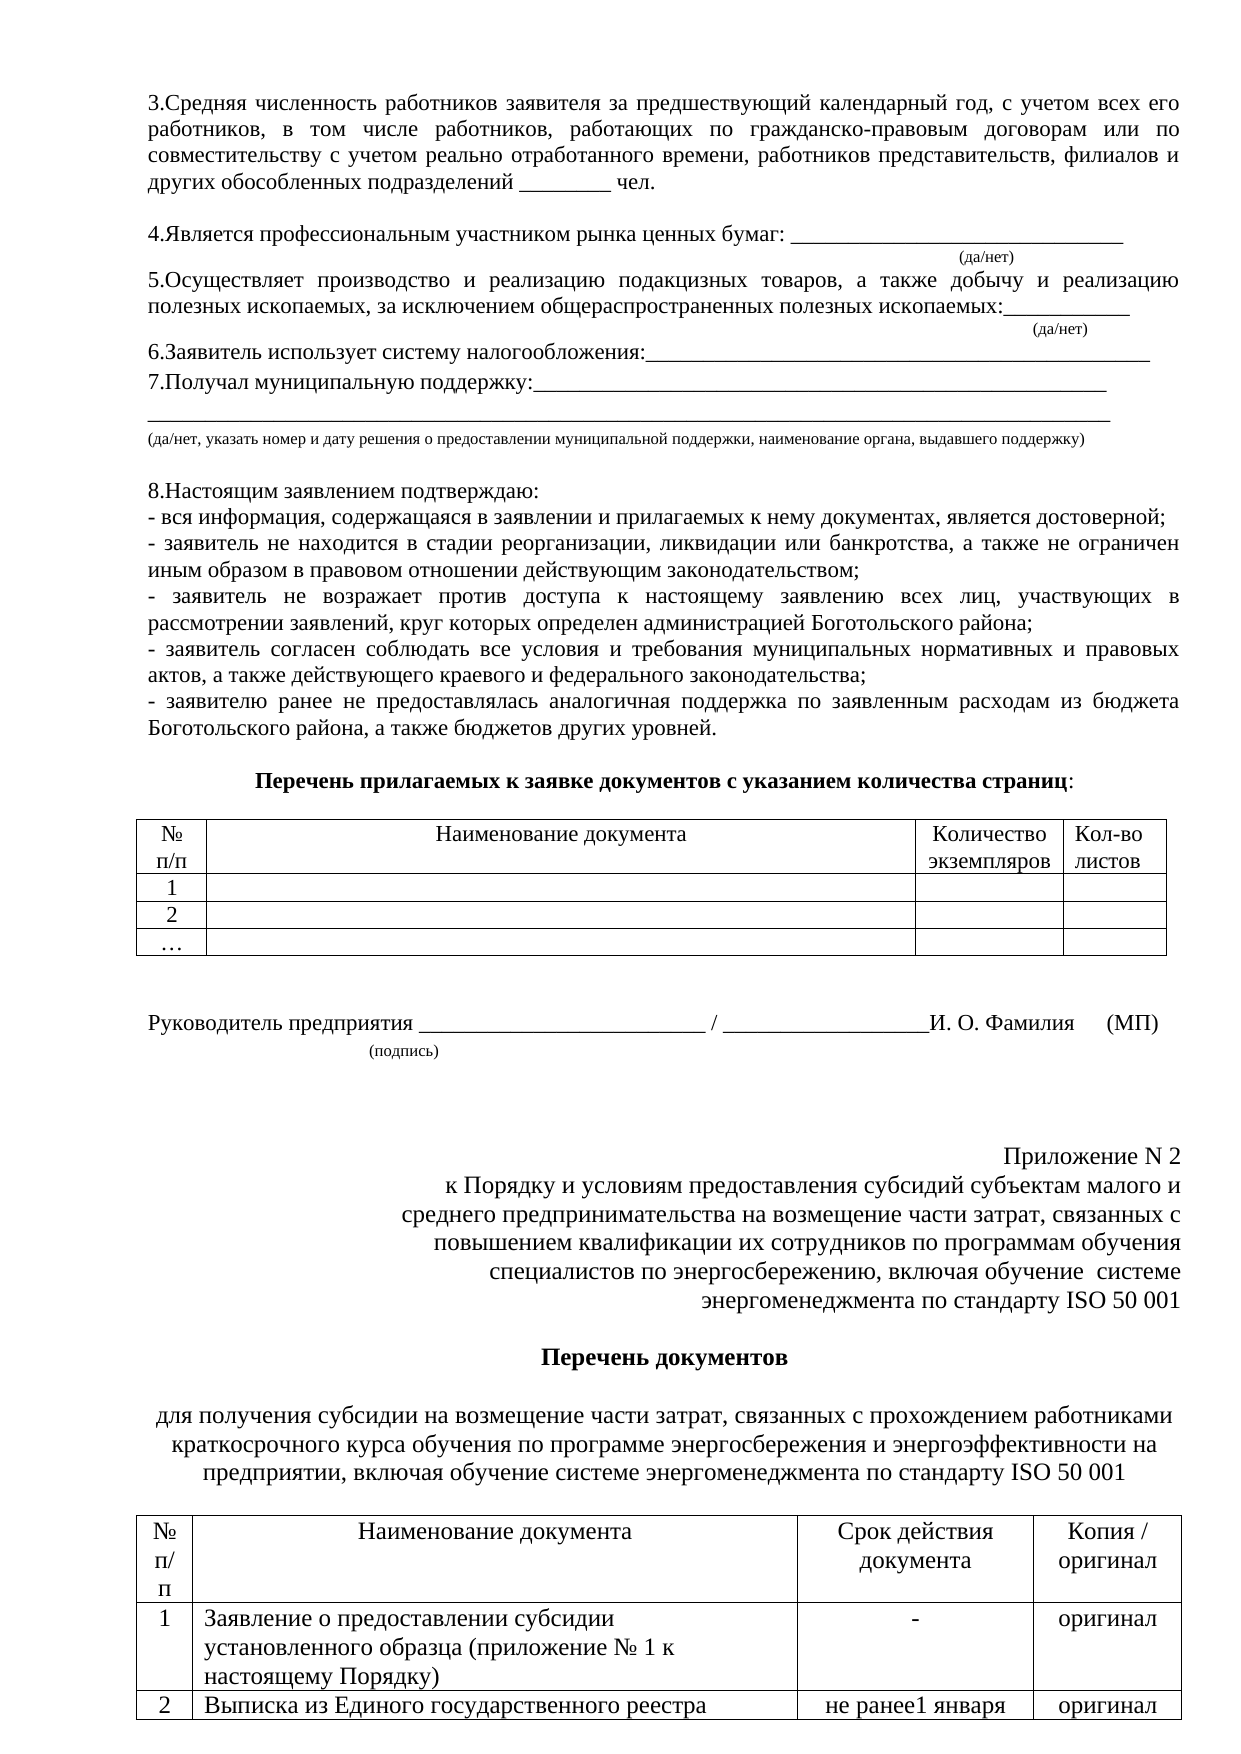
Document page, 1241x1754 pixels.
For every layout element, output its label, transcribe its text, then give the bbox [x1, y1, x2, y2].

table_cell оригинал [1034, 1603, 1181, 1689]
table_cell [1064, 902, 1166, 928]
text 3.Средняя численность работников заявителя за предшествующий календарный год, с учетом всех его работников, в том числе работников, работающих по гражданско-правовым договорам или по совместительству с учетом реально отработанного времени, работников представительств, филиалов и других обособленных подразделений ________ чел. [148, 89, 1181, 194]
text ____________________________________________________________________________________ [148, 398, 1181, 424]
table_cell [207, 902, 915, 928]
text (да/нет) [148, 247, 1181, 266]
text повышением квалификации их сотрудников по программам обучения [148, 1227, 1181, 1256]
text 8.Настоящим заявлением подтверждаю: [148, 477, 1181, 503]
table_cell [193, 1691, 797, 1719]
text Руководитель предприятия _________________________ / __________________И. О. Фамилия (МП) (подпись) [148, 1009, 1181, 1062]
text - вся информация, содержащаяся в заявлении и прилагаемых к нему документах, является достоверной; [148, 503, 1181, 529]
text к Порядку и условиям предоставления субсидий субъектам малого и [148, 1170, 1181, 1199]
table_cell … [137, 929, 206, 955]
text - заявитель не возражает против доступа к настоящему заявлению всех лиц, участвующих в рассмотрении заявлений, круг которых определен администрацией Боготольского района; [148, 582, 1181, 635]
text энергоменеджмента по стандарту ISO 50 001 [148, 1285, 1181, 1314]
text Приложение N 2 [148, 1141, 1181, 1170]
text (да/нет, указать номер и дату решения о предоставлении муниципальной поддержки, наименование органа, выдавшего поддержку) [148, 428, 1181, 448]
table_cell 2 [137, 1691, 192, 1719]
table_header № п/п [137, 820, 206, 873]
table_header Количество экземпляров [916, 820, 1063, 873]
text Перечень прилагаемых к заявке документов с указанием количества страниц: [148, 767, 1181, 793]
table_header № п/п [137, 1516, 192, 1602]
table_cell [916, 902, 1063, 928]
table_cell оригинал [1034, 1691, 1181, 1719]
text специалистов по энергосбережению, включая обучение системе [148, 1256, 1181, 1285]
text среднего предпринимательства на возмещение части затрат, связанных с [148, 1199, 1181, 1227]
text 7.Получал муниципальную поддержку:__________________________________________________ [148, 368, 1181, 394]
table_header Срок действия документа [798, 1516, 1033, 1602]
table_cell [1064, 929, 1166, 955]
table_header Кол-во листов [1064, 820, 1166, 873]
text - заявитель не находится в стадии реорганизации, ликвидации или банкротства, а также не ограничен иным образом в правовом отношении действующим законодательством; [148, 529, 1181, 582]
text Перечень документов [148, 1342, 1181, 1371]
table_cell [207, 929, 915, 955]
table_cell [207, 874, 915, 901]
text (да/нет) [959, 319, 1181, 338]
text 4.Является профессиональным участником рынка ценных бумаг: _____________________________ [148, 220, 1181, 247]
table_cell 2 [137, 902, 206, 928]
table_cell [916, 874, 1063, 901]
table_header Копия / оригинал [1034, 1516, 1181, 1602]
text 5.Осуществляет производство и реализацию подакцизных товаров, а также добычу и реализацию полезных ископаемых, за исключением общераспространенных полезных ископаемых:___________ [148, 266, 1181, 319]
table_cell Заявление о предоставлении субсидии установленного образца (приложение № 1 к настоящему Порядку) [193, 1603, 797, 1689]
table_cell [916, 929, 1063, 955]
table_cell 1 [137, 874, 206, 901]
text для получения субсидии на возмещение части затрат, связанных с прохождением работниками краткосрочного курса обучения по программе энергосбережения и энергоэффективности на предприятии, включая обучение системе энергоменеджмента по стандарту ISO 50 001 [148, 1400, 1181, 1486]
table_cell [1064, 874, 1166, 901]
table_header Наименование документа [207, 820, 915, 873]
text - заявителю ранее не предоставлялась аналогичная поддержка по заявленным расходам из бюджета Боготольского района, а также бюджетов других уровней. [148, 688, 1181, 740]
table_cell - [798, 1603, 1033, 1689]
table_cell 1 [137, 1603, 192, 1689]
text - заявитель согласен соблюдать все условия и требования муниципальных нормативных и правовых актов, а также действующего краевого и федерального законодательства; [148, 635, 1181, 688]
table_header Наименование документа [193, 1516, 797, 1602]
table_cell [798, 1691, 1033, 1719]
text 6.Заявитель использует систему налогообложения:____________________________________________ [148, 338, 1181, 364]
